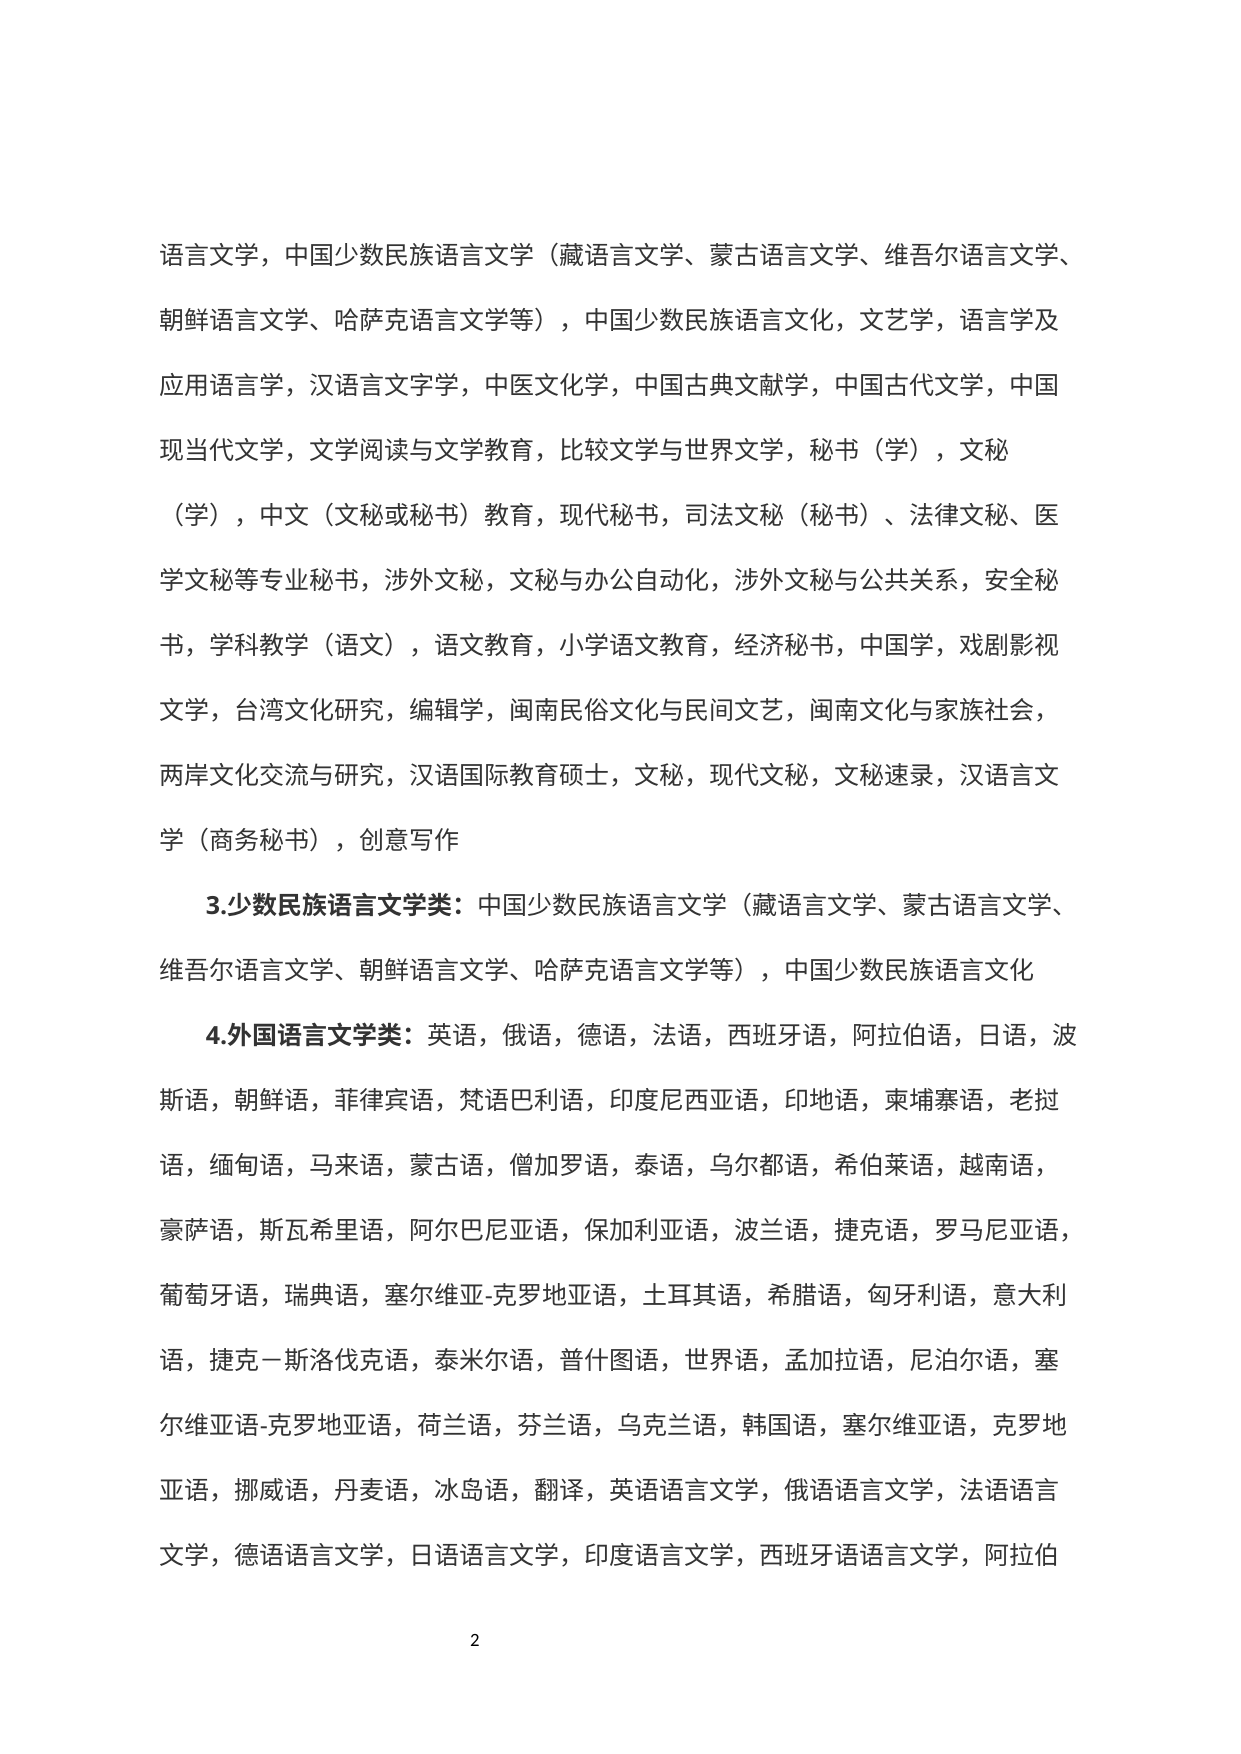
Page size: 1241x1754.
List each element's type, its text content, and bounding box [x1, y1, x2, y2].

text 3.少数民族语言文学类：中国少数民族语言文学（藏语言文学、蒙古语言文学、维吾尔语言文学、朝鲜语言文学、哈萨克语言文学等），中国少数民族语言文化 [159, 871, 1081, 1001]
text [159, 1001, 1081, 1586]
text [159, 221, 1081, 871]
